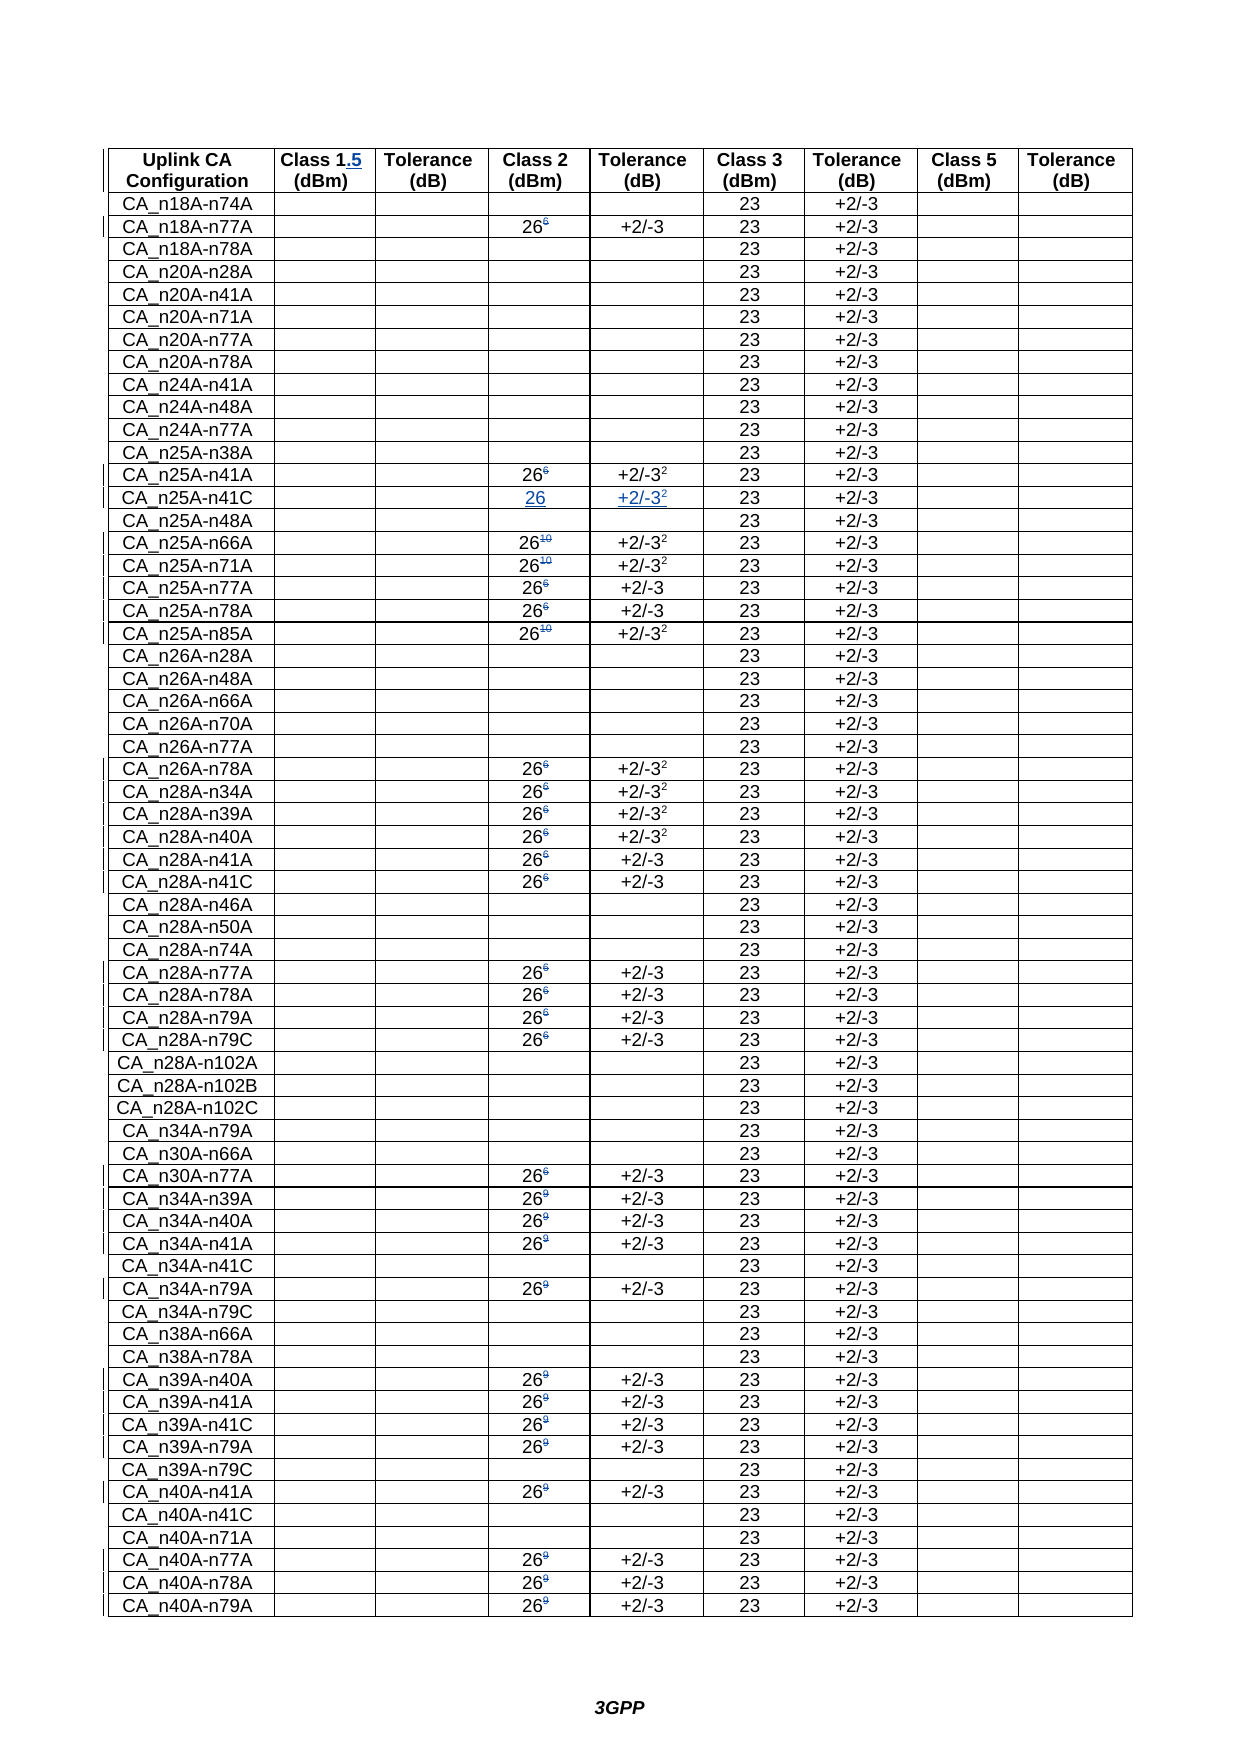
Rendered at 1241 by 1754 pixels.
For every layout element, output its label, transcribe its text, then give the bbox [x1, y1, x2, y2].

table_cell CA_n28A-n39A [109, 803, 274, 825]
table_cell CA_n26A-n77A [109, 735, 274, 757]
table_cell [489, 419, 589, 441]
table_cell [591, 193, 703, 214]
table_header Class 3 (dBm) [704, 149, 804, 192]
table_cell 26 [489, 464, 589, 486]
table_cell [591, 1120, 703, 1141]
table_cell 26 [489, 577, 589, 599]
table_cell [376, 1436, 488, 1458]
table_cell 26 [489, 1414, 589, 1435]
table_cell [1019, 1188, 1132, 1209]
table_cell +2/-3 [805, 419, 917, 441]
table_cell [376, 509, 488, 531]
table_cell CA_n26A-n70A [109, 713, 274, 734]
table_cell CA_n28A-n40A [109, 826, 274, 847]
table_cell [275, 374, 375, 395]
table_cell CA_n25A-n48A [109, 509, 274, 531]
table_cell [376, 1233, 488, 1254]
table_cell [591, 374, 703, 395]
table_cell [1019, 509, 1132, 531]
table_cell [1019, 1210, 1132, 1232]
table_cell 23 [704, 532, 804, 553]
table_cell +2/-3 [805, 283, 917, 305]
table_cell CA_n26A-n28A [109, 645, 274, 667]
table_cell [489, 1097, 589, 1119]
table_cell [591, 351, 703, 373]
table_cell [376, 1414, 488, 1435]
table_cell CA_n28A-n77A [109, 961, 274, 983]
table_cell [489, 396, 589, 418]
table_cell [376, 216, 488, 237]
table_cell 26 [489, 532, 589, 553]
table_cell +2/-3 [591, 1007, 703, 1028]
table_cell [376, 283, 488, 305]
table_cell [275, 690, 375, 712]
table_cell +2/-3 [805, 1052, 917, 1073]
table_cell [275, 442, 375, 463]
table_cell [918, 487, 1018, 508]
table_cell +2/-3 [805, 1323, 917, 1345]
table_cell +2/-3 [591, 1436, 703, 1458]
table_cell +2/-3 [591, 1414, 703, 1435]
table_cell [918, 555, 1018, 576]
table_cell 23 [704, 238, 804, 260]
table_cell 26 [489, 1572, 589, 1593]
table_cell +2/-3 [805, 849, 917, 870]
table_cell 23 [704, 1255, 804, 1277]
table_cell [1019, 1323, 1132, 1345]
table_cell +2/-3 [805, 1436, 917, 1458]
table_cell CA_n39A-n79C [109, 1459, 274, 1480]
table_cell [489, 238, 589, 260]
table_cell [918, 532, 1018, 553]
table_cell [376, 894, 488, 915]
table_cell [1019, 442, 1132, 463]
table_cell CA_n25A-n41A [109, 464, 274, 486]
table_cell +2/-3 [591, 1368, 703, 1390]
table_cell 26 [489, 600, 589, 621]
table_cell 23 [704, 1120, 804, 1141]
table_cell +2/-3 [805, 1481, 917, 1503]
table_cell 23 [704, 1481, 804, 1503]
table_cell 23 [704, 577, 804, 599]
table_cell [918, 238, 1018, 260]
table_header Tolerance (dB) [591, 149, 703, 192]
table_cell [918, 984, 1018, 1006]
table_cell 23 [704, 1097, 804, 1119]
table_cell [489, 1142, 589, 1164]
table_cell [275, 306, 375, 327]
table_cell [591, 396, 703, 418]
table_cell [489, 645, 589, 667]
table_cell [1019, 1075, 1132, 1096]
table_cell [1019, 668, 1132, 689]
table_cell [1019, 329, 1132, 350]
table_cell [275, 1142, 375, 1164]
table_cell +2/-3 [805, 1459, 917, 1480]
table_cell 23 [704, 735, 804, 757]
table_cell +2/-3 [805, 509, 917, 531]
table_cell [1019, 1052, 1132, 1073]
table_cell 23 [704, 1391, 804, 1412]
table_cell 23 [704, 961, 804, 983]
table_cell [591, 668, 703, 689]
table_cell 23 [704, 645, 804, 667]
table_cell +2/-3 [805, 306, 917, 327]
table_cell +2/-3 [805, 1255, 917, 1277]
table_cell 23 [704, 396, 804, 418]
table_cell [1019, 464, 1132, 486]
table_cell [489, 1346, 589, 1367]
table_cell [489, 442, 589, 463]
table_cell 23 [704, 329, 804, 350]
table_cell [591, 1075, 703, 1096]
table_cell +2/-3 [805, 1594, 917, 1616]
table_cell [376, 1594, 488, 1616]
table_cell [1019, 1346, 1132, 1367]
table_cell [376, 803, 488, 825]
table_cell [376, 261, 488, 282]
table_cell +2/-3 [805, 916, 917, 938]
table_cell CA_n20A-n28A [109, 261, 274, 282]
table_cell [275, 1278, 375, 1299]
table_cell [376, 1572, 488, 1593]
table_cell +2/-3 [805, 803, 917, 825]
table_cell [1019, 1459, 1132, 1480]
table_cell [275, 600, 375, 621]
table_cell [918, 216, 1018, 237]
table_cell [275, 193, 375, 214]
table_cell [1019, 939, 1132, 960]
table_cell +2/-32 [591, 532, 703, 553]
table_cell 23 [704, 713, 804, 734]
table_cell [489, 351, 589, 373]
table_cell +2/-3 [805, 781, 917, 802]
table_cell [376, 1459, 488, 1480]
table_cell CA_n39A-n40A [109, 1368, 274, 1390]
table_cell [1019, 1504, 1132, 1526]
table_cell CA_n40A-n41C [109, 1504, 274, 1526]
table_cell 23 [704, 509, 804, 531]
table_cell +2/-3 [805, 1278, 917, 1299]
table_cell CA_n40A-n77A [109, 1549, 274, 1571]
table_cell [1019, 555, 1132, 576]
table_cell +2/-3 [805, 1346, 917, 1367]
table_cell [275, 916, 375, 938]
table_cell +2/-3 [805, 532, 917, 553]
table_cell [918, 645, 1018, 667]
table_cell [489, 894, 589, 915]
table_cell [275, 1052, 375, 1073]
table_cell CA_n28A-n79A [109, 1007, 274, 1028]
table_cell [275, 826, 375, 847]
table_cell +2/-3 [805, 1572, 917, 1593]
table_cell [376, 329, 488, 350]
table_cell [376, 1391, 488, 1412]
table_cell [376, 374, 488, 395]
table_cell +2/-3 [805, 1007, 917, 1028]
table_cell [376, 1346, 488, 1367]
table_cell [376, 645, 488, 667]
table_cell [591, 487, 703, 508]
table_cell [376, 1255, 488, 1277]
table_cell 23 [704, 1414, 804, 1435]
table_cell 23 [704, 374, 804, 395]
table_cell +2/-3 [805, 961, 917, 983]
table_cell CA_n18A-n78A [109, 238, 274, 260]
table_cell [376, 577, 488, 599]
table_cell +2/-3 [805, 1414, 917, 1435]
table_cell [1019, 1527, 1132, 1548]
table_cell [376, 668, 488, 689]
table_cell [275, 1594, 375, 1616]
table_cell CA_n34A-n79A [109, 1278, 274, 1299]
table_cell CA_n28A-n34A [109, 781, 274, 802]
table_cell [489, 690, 589, 712]
table_cell +2/-3 [591, 600, 703, 621]
table_cell +2/-3 [805, 1029, 917, 1051]
table_cell [1019, 894, 1132, 915]
table_cell 26 [489, 1549, 589, 1571]
table_cell CA_n28A-n102A [109, 1052, 274, 1073]
table_cell [489, 1255, 589, 1277]
table_cell [275, 419, 375, 441]
table_cell [376, 1007, 488, 1028]
table_cell [376, 826, 488, 847]
table_cell CA_n39A-n41C [109, 1414, 274, 1435]
table_cell [1019, 849, 1132, 870]
table_cell +2/-3 [591, 1594, 703, 1616]
table_cell [918, 374, 1018, 395]
table_cell [275, 1391, 375, 1412]
table_cell 23 [704, 193, 804, 214]
table_cell [275, 1414, 375, 1435]
table_cell 23 [704, 1075, 804, 1096]
table_cell [275, 1549, 375, 1571]
table_cell +2/-32 [591, 623, 703, 644]
table_cell [275, 1029, 375, 1051]
table_cell [376, 487, 488, 508]
table_header Class 5 (dBm) [918, 149, 1018, 192]
table_cell [376, 1527, 488, 1548]
table_cell [918, 1255, 1018, 1277]
table_cell [376, 1368, 488, 1390]
table_cell 23 [704, 419, 804, 441]
table_cell 23 [704, 826, 804, 847]
table_cell +2/-3 [805, 216, 917, 237]
table_cell [918, 1097, 1018, 1119]
table_cell [591, 509, 703, 531]
table_cell +2/-3 [591, 984, 703, 1006]
table_cell +2/-32 [591, 464, 703, 486]
table_cell 26 [489, 758, 589, 779]
table_cell +2/-3 [805, 1391, 917, 1412]
table_cell +2/-3 [805, 329, 917, 350]
table_cell [1019, 1549, 1132, 1571]
table_cell [275, 1436, 375, 1458]
table_cell 23 [704, 1459, 804, 1480]
table_cell [591, 645, 703, 667]
table_cell +2/-3 [805, 1210, 917, 1232]
table_cell 23 [704, 261, 804, 282]
table_cell [376, 1481, 488, 1503]
table_cell [376, 735, 488, 757]
table_cell [1019, 600, 1132, 621]
table_cell 23 [704, 1368, 804, 1390]
table_cell [918, 781, 1018, 802]
table_cell [591, 1323, 703, 1345]
table_cell +2/-32 [591, 758, 703, 779]
table_cell [918, 690, 1018, 712]
table_cell +2/-3 [805, 623, 917, 644]
table_cell [1019, 645, 1132, 667]
table_cell [275, 216, 375, 237]
table_cell [376, 464, 488, 486]
table_cell [918, 1233, 1018, 1254]
table_cell [1019, 1278, 1132, 1299]
table_cell [918, 1278, 1018, 1299]
table_cell 23 [704, 690, 804, 712]
table_cell [1019, 1255, 1132, 1277]
table_cell +2/-3 [805, 442, 917, 463]
table_cell [1019, 803, 1132, 825]
table_cell [1019, 916, 1132, 938]
table_cell [376, 1052, 488, 1073]
table_cell 23 [704, 1323, 804, 1345]
table_cell +2/-3 [805, 668, 917, 689]
table_cell [1019, 984, 1132, 1006]
table_cell [376, 1188, 488, 1209]
table_cell [275, 939, 375, 960]
table_cell CA_n25A-n41C [109, 487, 274, 508]
table_cell [376, 1210, 488, 1232]
table_cell [275, 577, 375, 599]
table_cell CA_n30A-n66A [109, 1142, 274, 1164]
table_cell CA_n40A-n78A [109, 1572, 274, 1593]
table_cell CA_n28A-n102B [109, 1075, 274, 1096]
table_cell 23 [704, 1233, 804, 1254]
table_cell +2/-3 [805, 826, 917, 847]
table_cell [275, 1210, 375, 1232]
table_cell [275, 1075, 375, 1096]
table_cell +2/-32 [591, 826, 703, 847]
table_cell 23 [704, 487, 804, 508]
table_cell CA_n26A-n66A [109, 690, 274, 712]
table_cell [918, 1052, 1018, 1073]
table_cell [1019, 961, 1132, 983]
table_cell +2/-3 [591, 1572, 703, 1593]
table_cell [1019, 1391, 1132, 1412]
table_cell 23 [704, 916, 804, 938]
table_cell CA_n28A-n79C [109, 1029, 274, 1051]
table_cell [1019, 532, 1132, 553]
table_cell [918, 1029, 1018, 1051]
table_cell [1019, 1233, 1132, 1254]
table_cell [1019, 1301, 1132, 1322]
table_cell 26 [489, 1436, 589, 1458]
table_cell [275, 1165, 375, 1186]
table_cell [918, 1436, 1018, 1458]
table_cell CA_n40A-n41A [109, 1481, 274, 1503]
table_cell [1019, 1414, 1132, 1435]
table_cell [591, 238, 703, 260]
table_cell [275, 668, 375, 689]
table_cell [376, 419, 488, 441]
table_cell [1019, 1165, 1132, 1186]
table_cell [376, 555, 488, 576]
table_cell +2/-3 [805, 1527, 917, 1548]
table_cell 26 [489, 623, 589, 644]
table_cell +2/-3 [591, 1029, 703, 1051]
table_cell [918, 1368, 1018, 1390]
table_cell +2/-3 [805, 871, 917, 893]
table_cell 23 [704, 216, 804, 237]
table_cell +2/-3 [591, 1549, 703, 1571]
table_cell [376, 306, 488, 327]
table_cell [591, 261, 703, 282]
table_cell [275, 735, 375, 757]
table_cell 23 [704, 1301, 804, 1322]
table_cell [591, 1527, 703, 1548]
table_cell +2/-3 [805, 577, 917, 599]
table_cell [376, 396, 488, 418]
table_cell CA_n38A-n66A [109, 1323, 274, 1345]
table_cell [918, 668, 1018, 689]
table_cell [918, 283, 1018, 305]
table_cell CA_n28A-n78A [109, 984, 274, 1006]
table_cell 26 [489, 1278, 589, 1299]
table_cell [1019, 238, 1132, 260]
table_cell [489, 713, 589, 734]
table_cell CA_n20A-n78A [109, 351, 274, 373]
table_cell +2/-3 [805, 1075, 917, 1096]
table_cell +2/-3 [805, 555, 917, 576]
table_cell 23 [704, 1278, 804, 1299]
table_cell [918, 396, 1018, 418]
table_cell [275, 532, 375, 553]
table_cell +2/-3 [805, 1097, 917, 1119]
table_cell [918, 1007, 1018, 1028]
table_cell [376, 193, 488, 214]
table_cell +2/-3 [805, 939, 917, 960]
table_cell [918, 577, 1018, 599]
table_cell +2/-3 [805, 1368, 917, 1390]
table_cell [275, 464, 375, 486]
table_cell [275, 351, 375, 373]
table_cell [1019, 826, 1132, 847]
table_cell CA_n28A-n41C [109, 871, 274, 893]
table_cell CA_n34A-n41C [109, 1255, 274, 1277]
table_cell [918, 1481, 1018, 1503]
table_cell [1019, 261, 1132, 282]
table_cell 23 [704, 1165, 804, 1186]
table_cell 26 [489, 1594, 589, 1616]
table_cell [275, 1120, 375, 1141]
table_cell +2/-3 [805, 374, 917, 395]
table_cell CA_n18A-n74A [109, 193, 274, 214]
table_cell 23 [704, 1007, 804, 1028]
table_cell [1019, 419, 1132, 441]
table_cell [275, 961, 375, 983]
table_cell +2/-3 [805, 1233, 917, 1254]
table_cell +2/-32 [591, 803, 703, 825]
table_cell [489, 668, 589, 689]
table_cell +2/-32 [591, 555, 703, 576]
table_cell 26 [489, 826, 589, 847]
table_cell [275, 1097, 375, 1119]
table_cell +2/-3 [805, 645, 917, 667]
table_cell [376, 1278, 488, 1299]
table_header Tolerance (dB) [805, 149, 917, 192]
table_cell [489, 193, 589, 214]
table_cell [918, 961, 1018, 983]
table_cell [591, 1459, 703, 1480]
table_cell [1019, 735, 1132, 757]
table_cell +2/-3 [591, 577, 703, 599]
table_cell [918, 1594, 1018, 1616]
table_cell [918, 1414, 1018, 1435]
table_cell CA_n25A-n77A [109, 577, 274, 599]
table_cell [275, 1572, 375, 1593]
table_cell 26 [489, 1188, 589, 1209]
table_cell CA_n24A-n41A [109, 374, 274, 395]
table_cell 26 [489, 1368, 589, 1390]
table_cell [489, 329, 589, 350]
table_cell [376, 1323, 488, 1345]
table_cell CA_n28A-n74A [109, 939, 274, 960]
table_cell 23 [704, 758, 804, 779]
table_cell [376, 1301, 488, 1322]
table_cell [489, 1504, 589, 1526]
table_cell 26 [489, 1233, 589, 1254]
table_header Uplink CA Configuration [109, 149, 274, 192]
table_cell +2/-3 [805, 1301, 917, 1322]
table_cell +2/-3 [805, 735, 917, 757]
table_cell 26 [489, 555, 589, 576]
table_cell 23 [704, 1572, 804, 1593]
table_cell 23 [704, 306, 804, 327]
table_cell [918, 442, 1018, 463]
table_cell [376, 1075, 488, 1096]
table_cell CA_n20A-n41A [109, 283, 274, 305]
table_cell 23 [704, 1142, 804, 1164]
table_cell [918, 1549, 1018, 1571]
table_cell [918, 1210, 1018, 1232]
table_cell +2/-3 [805, 396, 917, 418]
table_cell 26 [489, 1391, 589, 1412]
table_cell [918, 1527, 1018, 1548]
table_cell [275, 713, 375, 734]
table_cell 23 [704, 464, 804, 486]
table_cell 23 [704, 939, 804, 960]
table_cell [376, 713, 488, 734]
table_cell 23 [704, 984, 804, 1006]
table_cell +2/-3 [805, 1120, 917, 1141]
table_cell CA_n26A-n78A [109, 758, 274, 779]
table_cell CA_n28A-n41A [109, 849, 274, 870]
table_cell [376, 1029, 488, 1051]
table_cell [489, 916, 589, 938]
table_cell [275, 1007, 375, 1028]
table_cell [275, 849, 375, 870]
table_cell [376, 442, 488, 463]
table_cell [275, 261, 375, 282]
table_cell [1019, 216, 1132, 237]
table_cell [918, 1075, 1018, 1096]
table_cell [918, 1188, 1018, 1209]
table_cell 26 [489, 1165, 589, 1186]
table_cell +2/-3 [805, 600, 917, 621]
table_cell 23 [704, 1188, 804, 1209]
table_cell [489, 939, 589, 960]
table_cell [918, 735, 1018, 757]
table_cell 23 [704, 283, 804, 305]
table_cell +2/-3 [591, 849, 703, 870]
table_cell [918, 849, 1018, 870]
table_cell [489, 261, 589, 282]
table_cell [918, 758, 1018, 779]
table_cell [591, 1504, 703, 1526]
table_cell +2/-3 [591, 1210, 703, 1232]
table_cell CA_n34A-n40A [109, 1210, 274, 1232]
table_cell 26 [489, 1481, 589, 1503]
table_cell +2/-3 [591, 1233, 703, 1254]
table_cell [918, 351, 1018, 373]
table_cell [1019, 1120, 1132, 1141]
table_cell [1019, 1142, 1132, 1164]
table_cell [275, 555, 375, 576]
table_cell [918, 713, 1018, 734]
table_cell [918, 623, 1018, 644]
table_cell 23 [704, 849, 804, 870]
table_cell +2/-3 [805, 238, 917, 260]
table_cell [376, 623, 488, 644]
table_cell [489, 509, 589, 531]
table_cell [918, 1301, 1018, 1322]
table_cell [275, 1255, 375, 1277]
table_cell +2/-3 [805, 1549, 917, 1571]
table_cell +2/-3 [805, 713, 917, 734]
table_cell [376, 532, 488, 553]
table_cell [275, 1527, 375, 1548]
table_cell [275, 509, 375, 531]
table_cell CA_n20A-n77A [109, 329, 274, 350]
table_cell [591, 1255, 703, 1277]
table_cell [918, 1142, 1018, 1164]
table_cell [376, 1142, 488, 1164]
table_cell 23 [704, 1436, 804, 1458]
table_cell [275, 1346, 375, 1367]
table_cell [918, 306, 1018, 327]
table_cell [1019, 1029, 1132, 1051]
table_cell [275, 1233, 375, 1254]
table_cell 26 [489, 871, 589, 893]
table_cell 23 [704, 668, 804, 689]
table_cell [918, 464, 1018, 486]
table_cell [275, 894, 375, 915]
table_cell +2/-3 [591, 871, 703, 893]
table_cell [1019, 871, 1132, 893]
table_cell [275, 623, 375, 644]
table_cell [489, 283, 589, 305]
table_cell [918, 261, 1018, 282]
table_cell [275, 1504, 375, 1526]
table_cell 23 [704, 600, 804, 621]
table_cell [1019, 690, 1132, 712]
table_cell CA_n25A-n66A [109, 532, 274, 553]
table_cell 23 [704, 871, 804, 893]
table_cell [275, 984, 375, 1006]
table_cell [918, 1459, 1018, 1480]
table_cell 23 [704, 894, 804, 915]
table_cell 23 [704, 1549, 804, 1571]
table_cell CA_n34A-n41A [109, 1233, 274, 1254]
table_cell CA_n25A-n71A [109, 555, 274, 576]
table_cell +2/-32 [591, 781, 703, 802]
table_cell [918, 193, 1018, 214]
table_cell 26 [489, 1007, 589, 1028]
table_cell [918, 826, 1018, 847]
table_cell 23 [704, 623, 804, 644]
table_cell [275, 781, 375, 802]
table_cell 26 [489, 781, 589, 802]
table_cell [1019, 283, 1132, 305]
table_cell [376, 1097, 488, 1119]
table_cell [1019, 713, 1132, 734]
table_cell CA_n40A-n79A [109, 1594, 274, 1616]
table_cell [1019, 374, 1132, 395]
table_cell CA_n34A-n79C [109, 1301, 274, 1322]
table_cell [376, 871, 488, 893]
table_header Class 2 (dBm) [489, 149, 589, 192]
table_cell 23 [704, 1029, 804, 1051]
table_cell [376, 781, 488, 802]
table_cell [1019, 781, 1132, 802]
table_cell [376, 984, 488, 1006]
table_cell [591, 939, 703, 960]
table_cell [275, 1323, 375, 1345]
table_cell [591, 916, 703, 938]
table_cell [489, 487, 589, 508]
table_cell [591, 1097, 703, 1119]
table_cell [918, 1120, 1018, 1141]
table_cell [1019, 758, 1132, 779]
table_cell 26 [489, 803, 589, 825]
table_cell CA_n39A-n79A [109, 1436, 274, 1458]
table_cell [1019, 1594, 1132, 1616]
table_cell +2/-3 [805, 464, 917, 486]
table_header Tolerance (dB) [376, 149, 488, 192]
table_cell 23 [704, 781, 804, 802]
table_cell [1019, 306, 1132, 327]
table_cell [591, 713, 703, 734]
table_cell 23 [704, 1210, 804, 1232]
table_cell [275, 1368, 375, 1390]
table_cell +2/-3 [805, 193, 917, 214]
table_cell [376, 238, 488, 260]
table_cell [918, 939, 1018, 960]
table_cell +2/-3 [591, 1165, 703, 1186]
table_cell [591, 894, 703, 915]
table_cell [918, 419, 1018, 441]
table_cell +2/-3 [805, 1504, 917, 1526]
table_cell CA_n34A-n39A [109, 1188, 274, 1209]
table_cell [489, 1301, 589, 1322]
table_cell [591, 690, 703, 712]
table_cell 23 [704, 351, 804, 373]
table_cell [275, 871, 375, 893]
table_cell CA_n20A-n71A [109, 306, 274, 327]
table_cell +2/-3 [805, 351, 917, 373]
table_cell [918, 916, 1018, 938]
table_cell [1019, 1007, 1132, 1028]
table_cell [918, 1323, 1018, 1345]
table_cell 23 [704, 1504, 804, 1526]
table_cell [591, 283, 703, 305]
table_cell +2/-3 [591, 1481, 703, 1503]
table_cell 26 [489, 1210, 589, 1232]
table_cell [376, 600, 488, 621]
table_cell +2/-3 [591, 1278, 703, 1299]
table_cell [918, 871, 1018, 893]
table_cell [591, 329, 703, 350]
table_cell CA_n28A-n50A [109, 916, 274, 938]
table_cell +2/-3 [805, 487, 917, 508]
table_cell CA_n39A-n41A [109, 1391, 274, 1412]
table_header Class 1 (dBm) [275, 149, 375, 192]
table_cell [275, 803, 375, 825]
table_cell [918, 329, 1018, 350]
table_cell 26 [489, 216, 589, 237]
table_cell [1019, 623, 1132, 644]
table_cell 26 [489, 849, 589, 870]
table_cell +2/-3 [591, 216, 703, 237]
table_cell [918, 1346, 1018, 1367]
table_cell +2/-3 [805, 1165, 917, 1186]
table_cell [376, 758, 488, 779]
table_cell 23 [704, 1527, 804, 1548]
table_cell [918, 600, 1018, 621]
table_cell [918, 894, 1018, 915]
table_cell [591, 419, 703, 441]
table_cell [275, 1481, 375, 1503]
table_cell [918, 1391, 1018, 1412]
table_cell [275, 1301, 375, 1322]
table_cell [489, 1120, 589, 1141]
table_cell CA_n26A-n48A [109, 668, 274, 689]
table_cell [489, 374, 589, 395]
table_cell 26 [489, 984, 589, 1006]
table_cell [275, 1188, 375, 1209]
table_cell [489, 735, 589, 757]
table_cell [275, 238, 375, 260]
table_cell 23 [704, 803, 804, 825]
table_cell +2/-3 [591, 1188, 703, 1209]
table_cell [1019, 396, 1132, 418]
table_cell [275, 1459, 375, 1480]
table_cell +2/-3 [805, 1188, 917, 1209]
table_cell CA_n28A-n102C [109, 1097, 274, 1119]
table_cell [275, 645, 375, 667]
table_cell 26 [489, 961, 589, 983]
table_cell [1019, 351, 1132, 373]
table_cell +2/-3 [805, 261, 917, 282]
table_cell +2/-3 [805, 690, 917, 712]
table_cell [489, 306, 589, 327]
table_cell CA_n25A-n78A [109, 600, 274, 621]
table_cell [1019, 1481, 1132, 1503]
table_cell [376, 961, 488, 983]
table_cell [918, 1165, 1018, 1186]
table_cell [489, 1527, 589, 1548]
table_cell [591, 1142, 703, 1164]
table_cell [591, 306, 703, 327]
table_cell +2/-3 [805, 894, 917, 915]
table_cell [275, 329, 375, 350]
table_cell CA_n34A-n79A [109, 1120, 274, 1141]
table_cell [591, 1346, 703, 1367]
table_cell CA_n18A-n77A [109, 216, 274, 237]
table_cell [376, 1165, 488, 1186]
table_cell [1019, 1097, 1132, 1119]
table_cell [489, 1323, 589, 1345]
table_cell 26 [489, 1029, 589, 1051]
table_cell CA_n28A-n46A [109, 894, 274, 915]
table_header Tolerance (dB) [1019, 149, 1132, 192]
table_cell [1019, 577, 1132, 599]
table_cell +2/-3 [805, 1142, 917, 1164]
table_cell [376, 1504, 488, 1526]
table_cell [918, 509, 1018, 531]
table_cell CA_n30A-n77A [109, 1165, 274, 1186]
table_cell [591, 735, 703, 757]
table_cell 23 [704, 1594, 804, 1616]
table_cell [376, 1549, 488, 1571]
table_cell [1019, 487, 1132, 508]
table_cell 23 [704, 1052, 804, 1073]
table_cell +2/-3 [591, 1391, 703, 1412]
table_cell [489, 1052, 589, 1073]
table_cell [918, 1572, 1018, 1593]
table_cell [376, 916, 488, 938]
table_cell [1019, 1572, 1132, 1593]
table_cell [591, 442, 703, 463]
table_cell CA_n38A-n78A [109, 1346, 274, 1367]
table_cell +2/-3 [591, 961, 703, 983]
table_cell [275, 283, 375, 305]
table_cell CA_n24A-n77A [109, 419, 274, 441]
table_cell [275, 396, 375, 418]
table_cell [275, 758, 375, 779]
table_cell CA_n24A-n48A [109, 396, 274, 418]
table_cell [918, 803, 1018, 825]
table_cell [1019, 1368, 1132, 1390]
table_cell [591, 1052, 703, 1073]
table_cell [591, 1301, 703, 1322]
table_cell 23 [704, 442, 804, 463]
table_cell 23 [704, 1346, 804, 1367]
table_cell [376, 849, 488, 870]
table_cell [376, 939, 488, 960]
table_cell CA_n25A-n85A [109, 623, 274, 644]
table_cell [1019, 193, 1132, 214]
table_cell [489, 1075, 589, 1096]
table_cell [376, 1120, 488, 1141]
table_cell 23 [704, 555, 804, 576]
table_cell CA_n40A-n71A [109, 1527, 274, 1548]
table_cell [376, 690, 488, 712]
table_cell CA_n25A-n38A [109, 442, 274, 463]
table_cell [1019, 1436, 1132, 1458]
table_cell [918, 1504, 1018, 1526]
table_cell [489, 1459, 589, 1480]
table_cell [275, 487, 375, 508]
table_cell [376, 351, 488, 373]
table_cell +2/-3 [805, 758, 917, 779]
table_cell +2/-3 [805, 984, 917, 1006]
